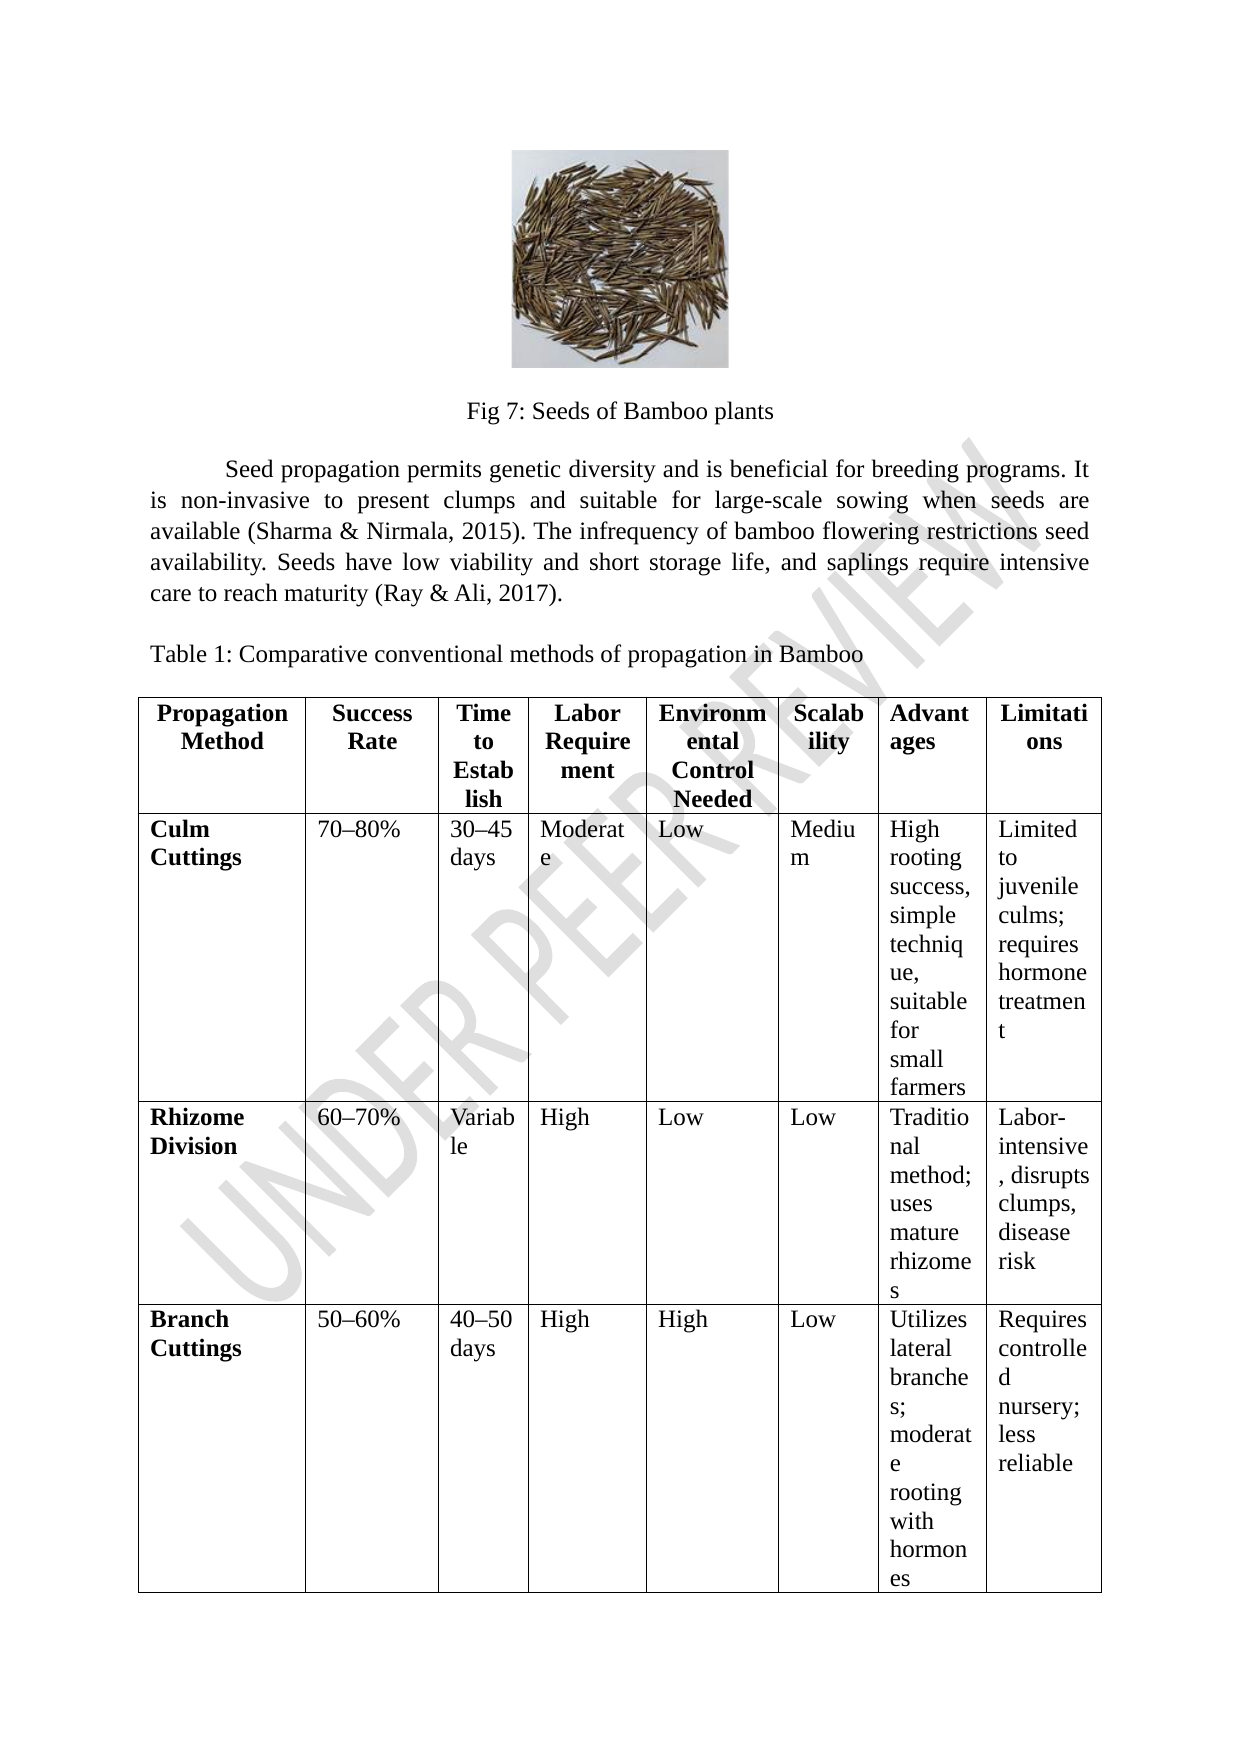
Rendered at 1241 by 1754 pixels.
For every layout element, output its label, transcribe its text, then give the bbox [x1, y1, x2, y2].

table_header Success Rate [306, 698, 438, 813]
table_cell Traditional method; uses mature rhizomes [879, 1102, 986, 1303]
table_cell Culm Cuttings [139, 814, 305, 1101]
table_header Environmental Control Needed [647, 698, 778, 813]
table_cell High rooting success, simple technique, suitable for small farmers [879, 814, 986, 1101]
table_cell 30–45 days [439, 814, 528, 1101]
table_cell Low [647, 1102, 778, 1303]
table_header Advantages [879, 698, 986, 813]
table_cell Moderate [529, 814, 646, 1101]
table_cell 60–70% [306, 1102, 438, 1303]
table_cell Rhizome Division [139, 1102, 305, 1303]
table_header Labor Requirement [529, 698, 646, 813]
table_header Scalability [779, 698, 878, 813]
table_header Limitations [987, 698, 1101, 813]
table_cell High [529, 1102, 646, 1303]
table_cell High [647, 1305, 778, 1592]
table_cell 50–60% [306, 1305, 438, 1592]
table_cell High [529, 1305, 646, 1592]
table_cell Requires controlled nursery; less reliable [987, 1305, 1101, 1592]
table_cell Utilizes lateral branches; moderate rooting with hormones [879, 1305, 986, 1592]
subtitle Seed propagation permits genetic diversity and is beneficial for breeding programs. It is non-invasive to present clumps and suitable for large-scale sowing when seeds are available (Sharma & Nirmala, 2015). The infrequency of bamboo flowering restrictions seed availability. Seeds have low viability and short storage life, and saplings require intensive care to reach maturity (Ray & Ali, 2017). [150, 454, 1090, 607]
text Fig 7: Seeds of Bamboo plants [150, 396, 1090, 425]
picture [511, 150, 729, 368]
table_cell 70–80% [306, 814, 438, 1101]
table_cell Branch Cuttings [139, 1305, 305, 1592]
table_cell Variable [439, 1102, 528, 1303]
table_cell Low [647, 814, 778, 1101]
table_cell Medium [779, 814, 878, 1101]
table_cell Limited to juvenile culms; requires hormone treatment [987, 814, 1101, 1101]
table_header Propagation Method [139, 698, 305, 813]
table_cell Low [779, 1102, 878, 1303]
table_header Time to Establish [439, 698, 528, 813]
table_cell Low [779, 1305, 878, 1592]
text Table 1: Comparative conventional methods of propagation in Bamboo [150, 639, 1090, 667]
table_cell Labor-intensive, disrupts clumps, disease risk [987, 1102, 1101, 1303]
table_cell 40–50 days [439, 1305, 528, 1592]
